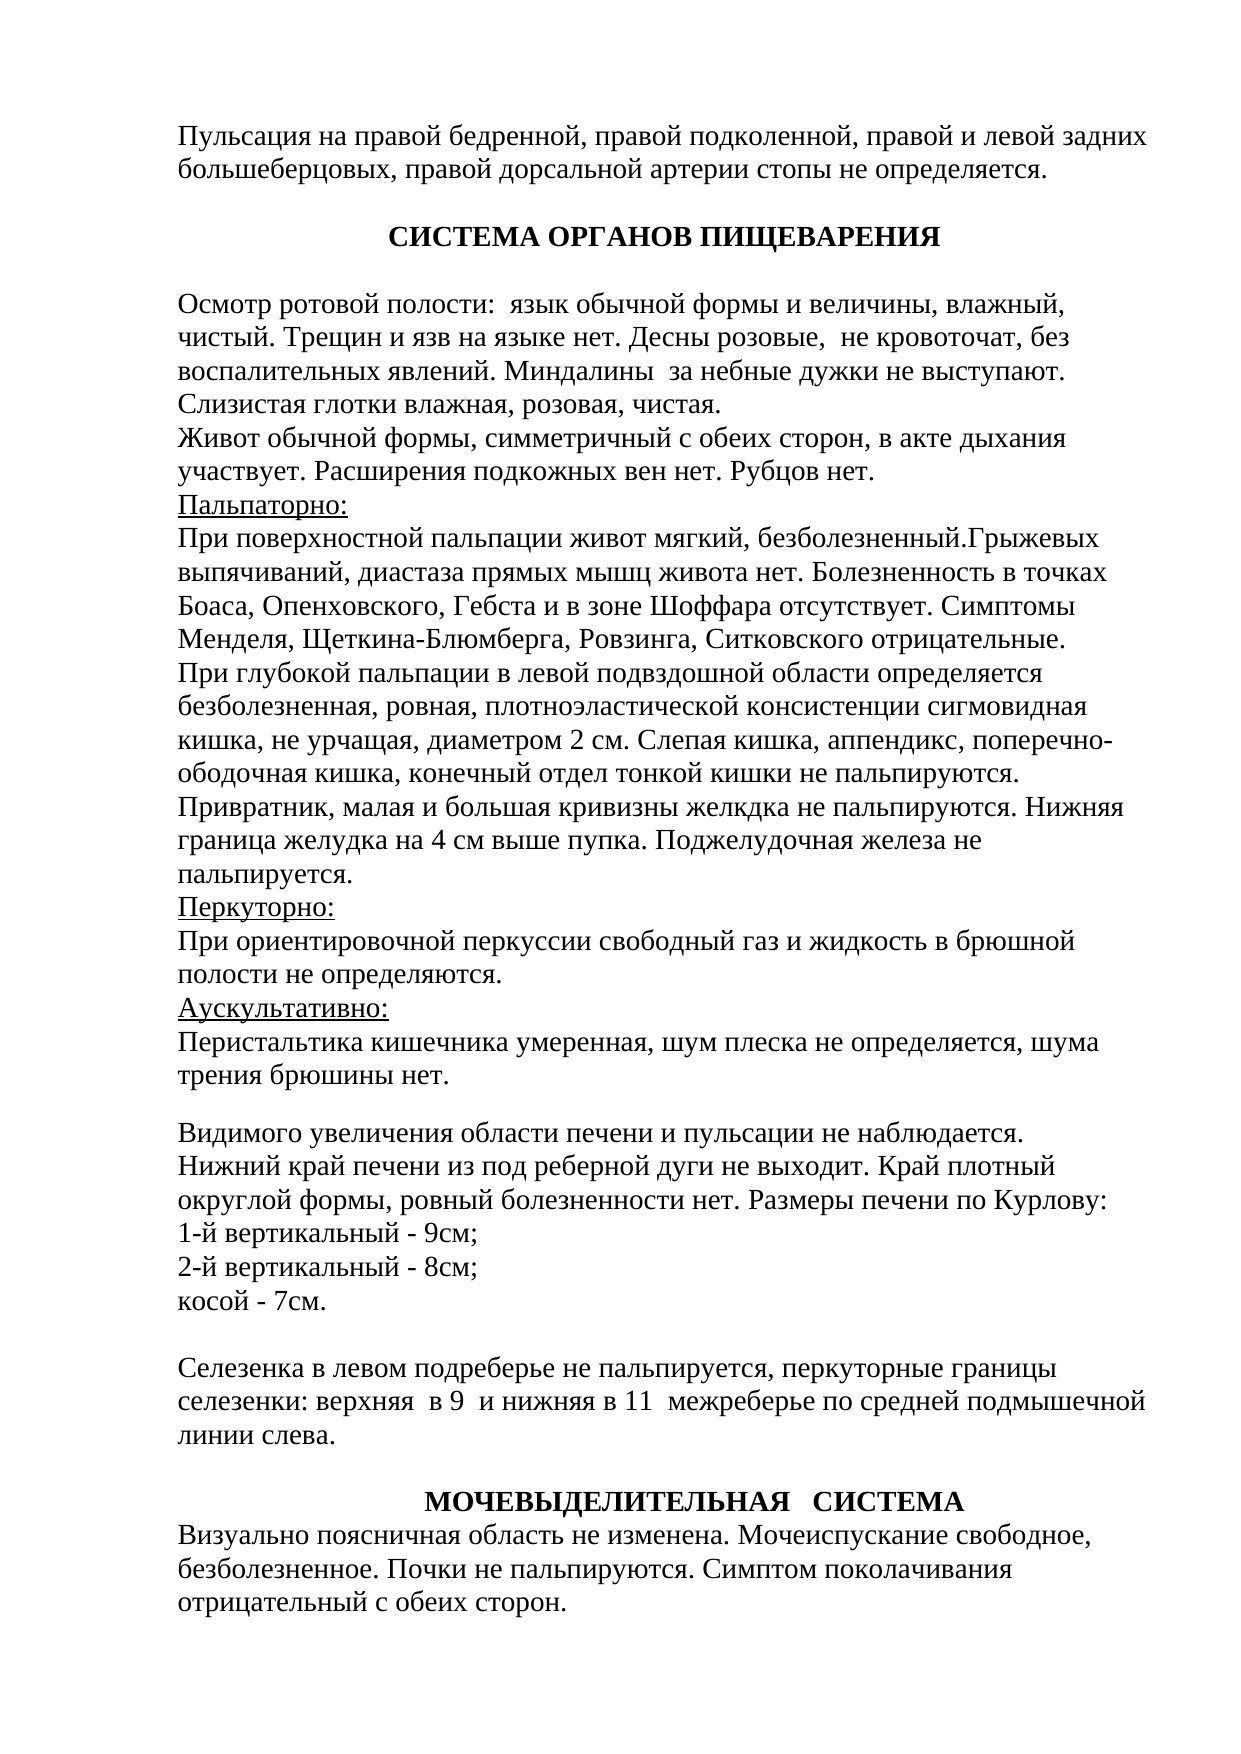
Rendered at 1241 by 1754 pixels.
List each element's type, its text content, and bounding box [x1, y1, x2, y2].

text Аускультативно: [177, 990, 1152, 1024]
subtitle МОЧЕВЫДЕЛИТЕЛЬНАЯ СИСТЕМА [177, 1484, 1152, 1517]
text Визуально поясничная область не изменена. Мочеиспускание свободное, безболезненное. Почки не пальпируются. Симптом поколачивания отрицательный с обеих сторон. [177, 1517, 1152, 1618]
text Нижний край печени из под реберной дуги не выходит. Край плотный округлой формы, ровный болезненности нет. Размеры печени по Курлову: [177, 1148, 1152, 1216]
text При глубокой пальпации в левой подвздошной области определяется безболезненная, ровная, плотноэластической консистенции сигмовидная кишка, не урчащая, диаметром . Слепая кишка, аппендикс, поперечно-ободочная кишка, конечный отдел тонкой кишки не пальпируются. Привратник, малая и большая кривизны желкдка не пальпируются. Нижняя граница желудка на выше пупка. Поджелудочная железа не пальпируется. [177, 655, 1152, 889]
text При поверхностной пальпации живот мягкий, безболезненный.Грыжевых выпячиваний, диастаза прямых мышц живота нет. Болезненность в точках Боаса, Опенховского, Гебста и в зоне Шоффара отсутствует. Симптомы Менделя, Щеткина-Блюмберга, Ровзинга, Ситковского отрицательные. [177, 521, 1152, 655]
text СИСТЕМА ОРГАНОВ ПИЩЕВАРЕНИЯ [177, 219, 1152, 252]
text Перистальтика кишечника умеренная, шум плеска не определяется, шума трения брюшины нет. [177, 1024, 1152, 1091]
text Пульсация на правой бедренной, правой подколенной, правой и левой задних большеберцовых, правой дорсальной артерии стопы не определяется. [177, 118, 1152, 185]
text Живот обычной формы, симметричный с обеих сторон, в акте дыхания участвует. Расширения подкожных вен нет. Рубцов нет. [177, 420, 1152, 487]
text косой - 7см. [177, 1283, 1152, 1316]
text Осмотр ротовой полости: язык обычной формы и величины, влажный, чистый. Трещин и язв на языке нет. Десны розовые, не кровоточат, без воспалительных явлений. Миндалины за небные дужки не выступают. Слизистая глотки влажная, розовая, чистая. [177, 286, 1152, 420]
text Видимого увеличения области печени и пульсации не наблюдается. [177, 1115, 1152, 1148]
text При ориентировочной перкуссии свободный газ и жидкость в брюшной полости не определяются. [177, 923, 1152, 990]
text Перкуторно: [177, 889, 1152, 923]
text 2-й вертикальный - 8см; [177, 1249, 1152, 1283]
text Пальпаторно: [177, 487, 1152, 521]
text Селезенка в левом подреберье не пальпируется, перкуторные границы селезенки: верхняя в 9 и нижняя в 11 межреберье по средней подмышечной линии слева. [177, 1350, 1152, 1450]
text 1-й вертикальный - 9см; [177, 1216, 1152, 1249]
